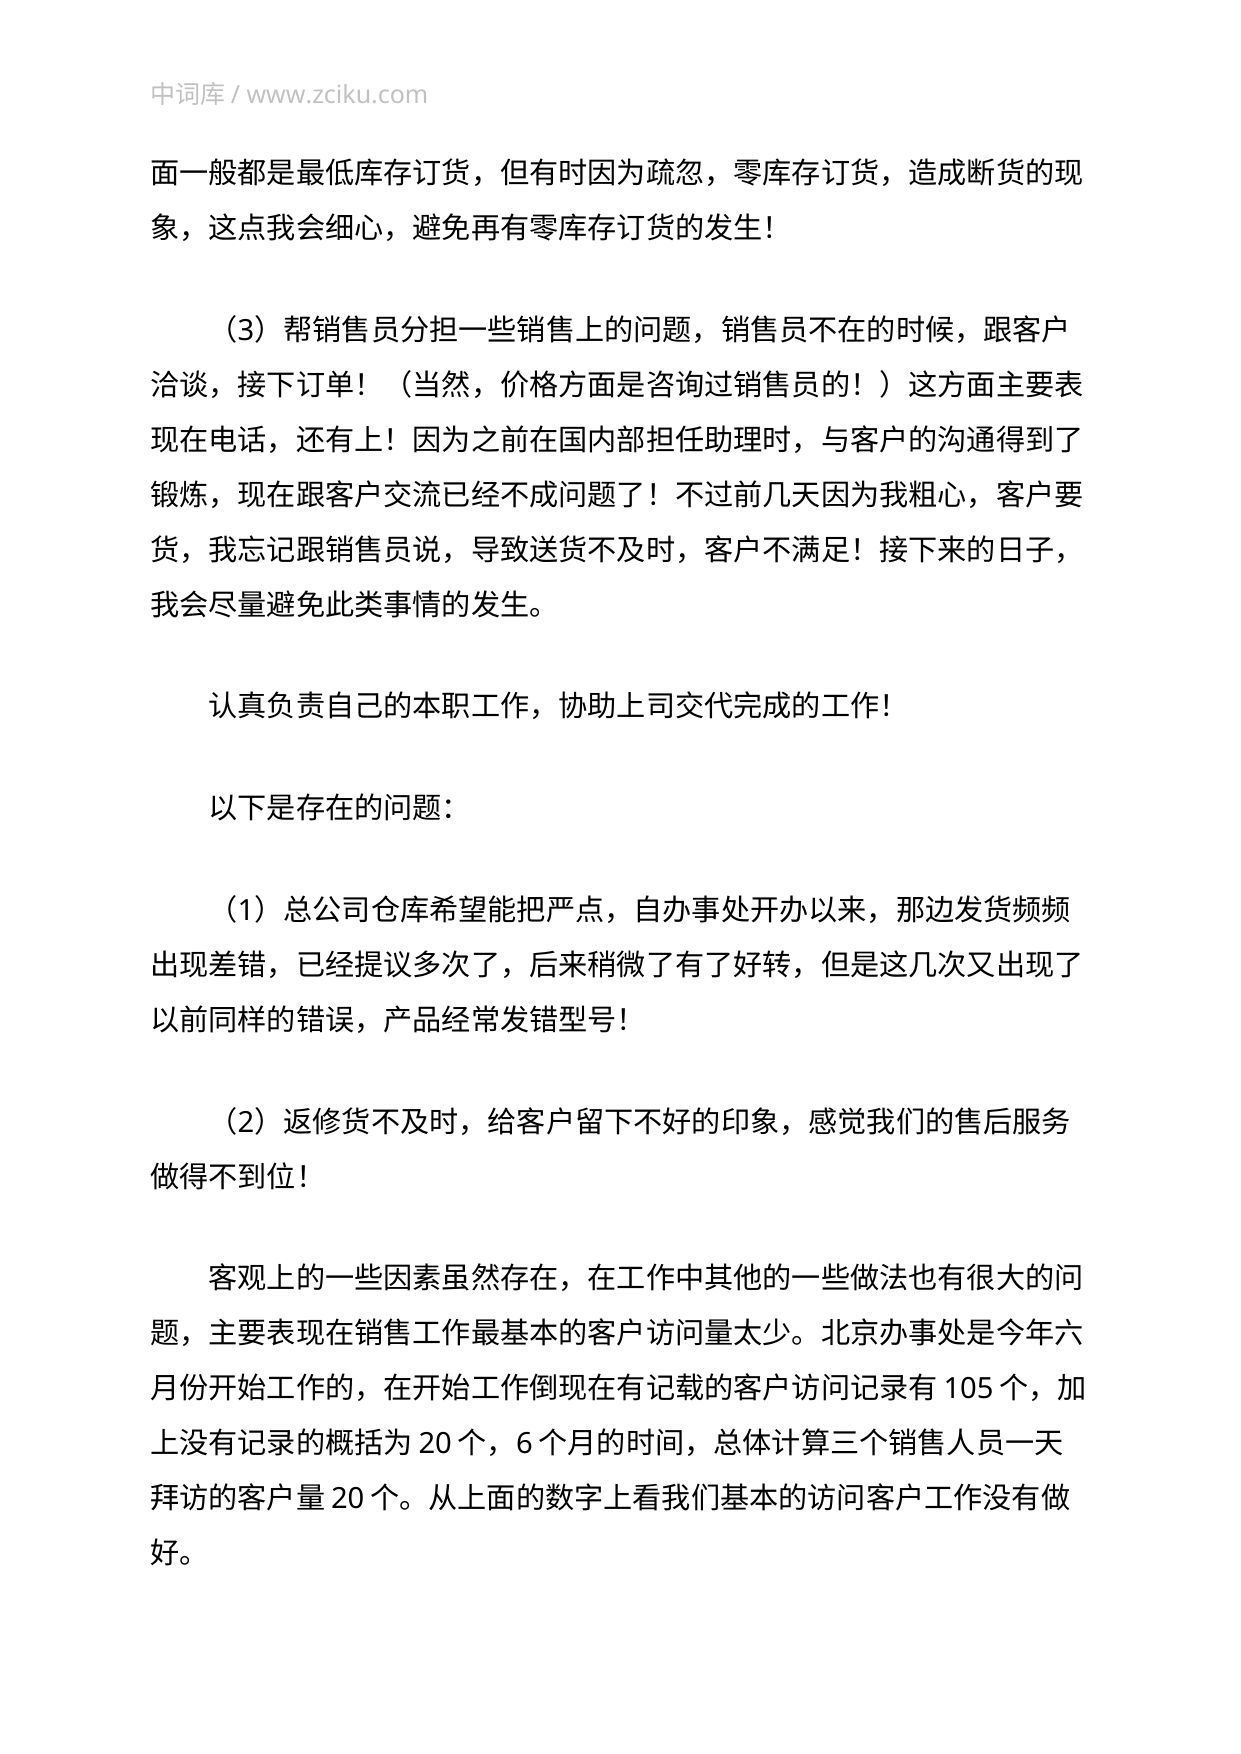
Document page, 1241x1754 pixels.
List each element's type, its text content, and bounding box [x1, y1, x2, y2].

text （3）帮销售员分担一些销售上的问题，销售员不在的时候，跟客户洽谈，接下订单！（当然，价格方面是咨询过销售员的！）这方面主要表现在电话，还有上！因为之前在国内部担任助理时，与客户的沟通得到了锻炼，现在跟客户交流已经不成问题了！不过前几天因为我粗心，客户要货，我忘记跟销售员说，导致送货不及时，客户不满足！接下来的日子，我会尽量避免此类事情的发生。 [150, 307, 1090, 623]
text 客观上的一些因素虽然存在，在工作中其他的一些做法也有很大的问题，主要表现在销售工作最基本的客户访问量太少。北京办事处是今年六月份开始工作的，在开始工作倒现在有记载的客户访问记录有105个，加上没有记录的概括为20个，6个月的时间，总体计算三个销售人员一天拜访的客户量20个。从上面的数字上看我们基本的访问客户工作没有做好。 [150, 1255, 1090, 1572]
text （1）总公司仓库希望能把严点，自办事处开办以来，那边发货频频出现差错，已经提议多次了，后来稍微了有了好转，但是这几次又出现了以前同样的错误，产品经常发错型号！ [150, 887, 1090, 1039]
text 以下是存在的问题： [150, 785, 1090, 827]
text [150, 150, 1090, 247]
text 认真负责自己的本职工作，协助上司交代完成的工作！ [150, 683, 1090, 725]
text （2）返修货不及时，给客户留下不好的印象，感觉我们的售后服务做得不到位！ [150, 1098, 1090, 1196]
